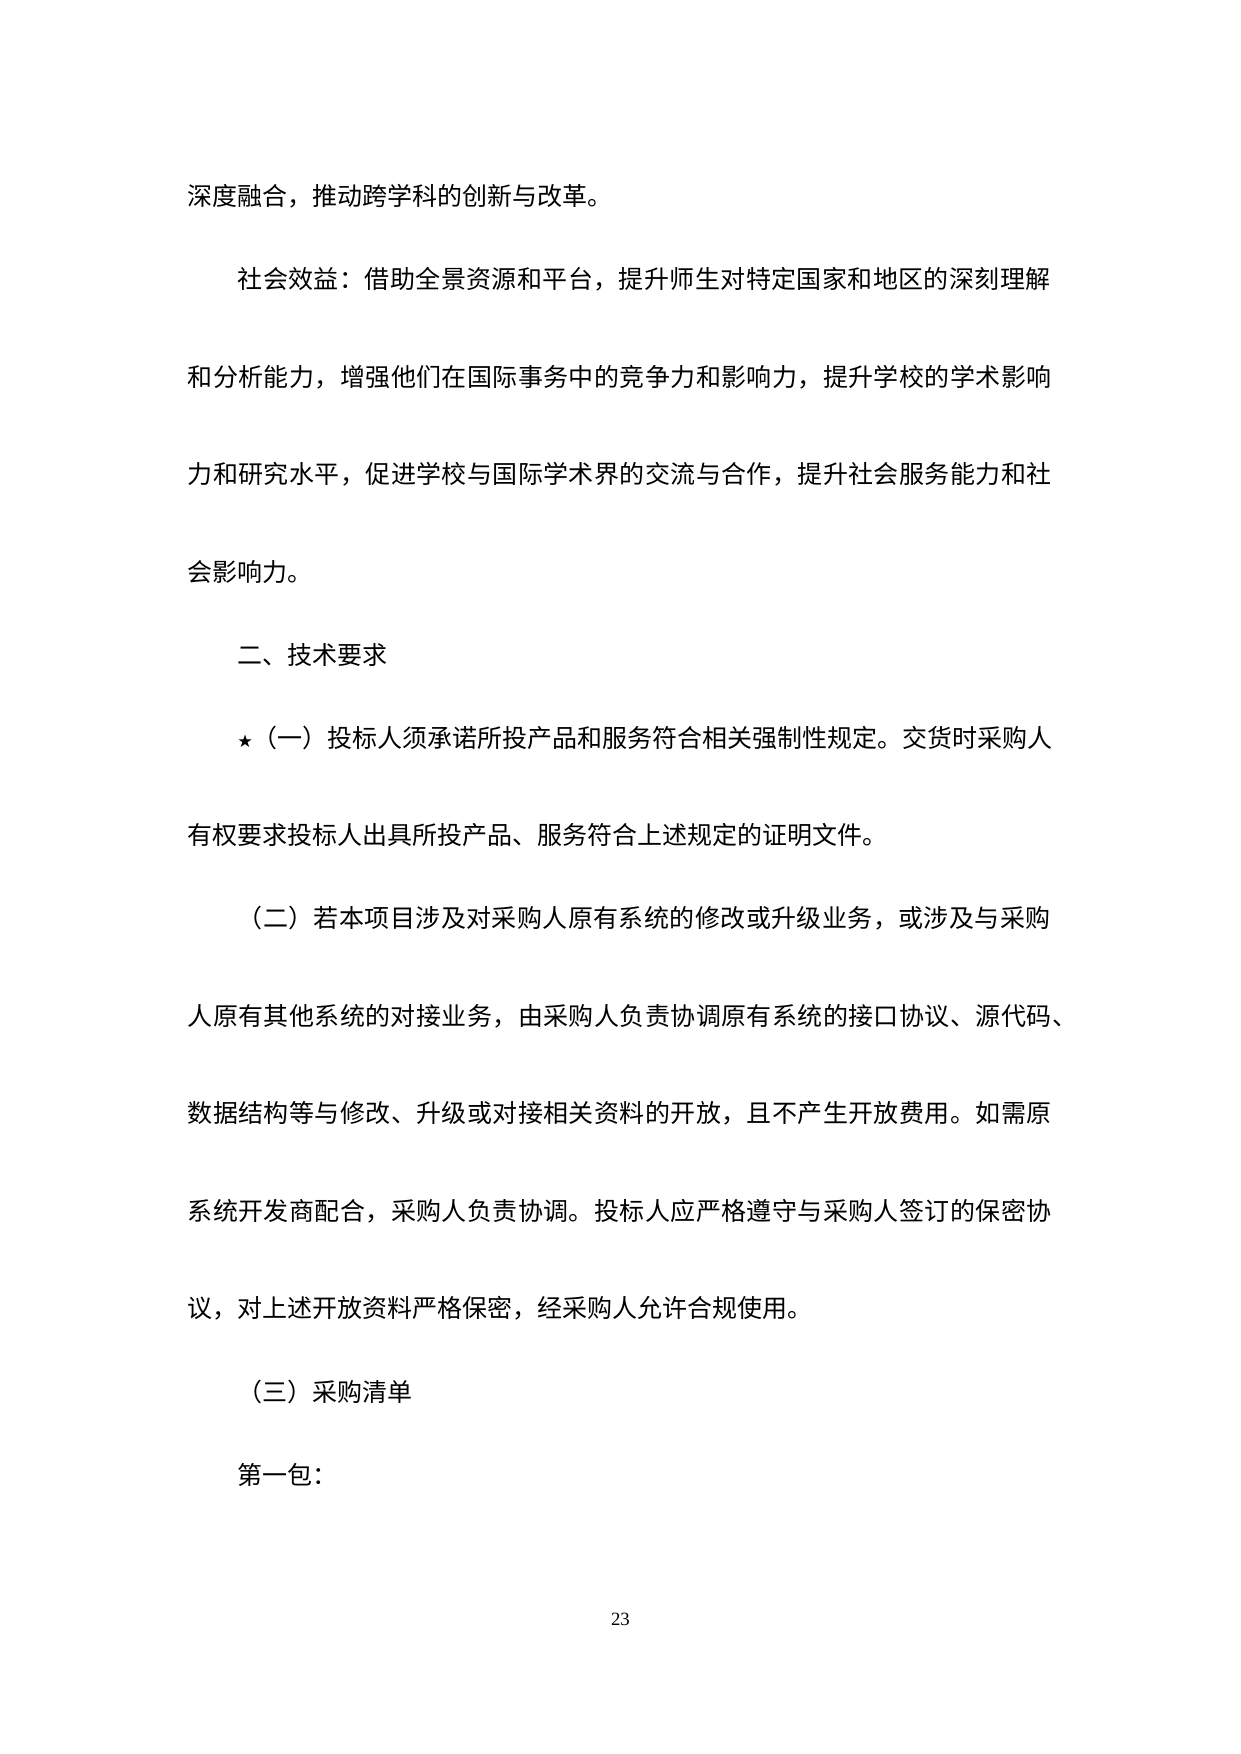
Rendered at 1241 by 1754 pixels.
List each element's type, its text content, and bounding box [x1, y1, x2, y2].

text 第一包： [187, 1441, 1053, 1506]
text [187, 162, 1053, 227]
text （二）若本项目涉及对采购人原有系统的修改或升级业务，或涉及与采购人原有其他系统的对接业务，由采购人负责协调原有系统的接口协议、源代码、数据结构等与修改、升级或对接相关资料的开放，且不产生开放费用。如需原系统开发商配合，采购人负责协调。投标人应严格遵守与采购人签订的保密协议，对上述开放资料严格保密，经采购人允许合规使用。 [187, 884, 1053, 1339]
text ★（一）投标人须承诺所投产品和服务符合相关强制性规定。交货时采购人有权要求投标人出具所投产品、服务符合上述规定的证明文件。 [187, 704, 1053, 866]
text 社会效益：借助全景资源和平台，提升师生对特定国家和地区的深刻理解和分析能力，增强他们在国际事务中的竞争力和影响力，提升学校的学术影响力和研究水平，促进学校与国际学术界的交流与合作，提升社会服务能力和社会影响力。 [187, 245, 1053, 603]
text （三）采购清单 [187, 1358, 1053, 1423]
text 二、技术要求 [187, 621, 1053, 686]
